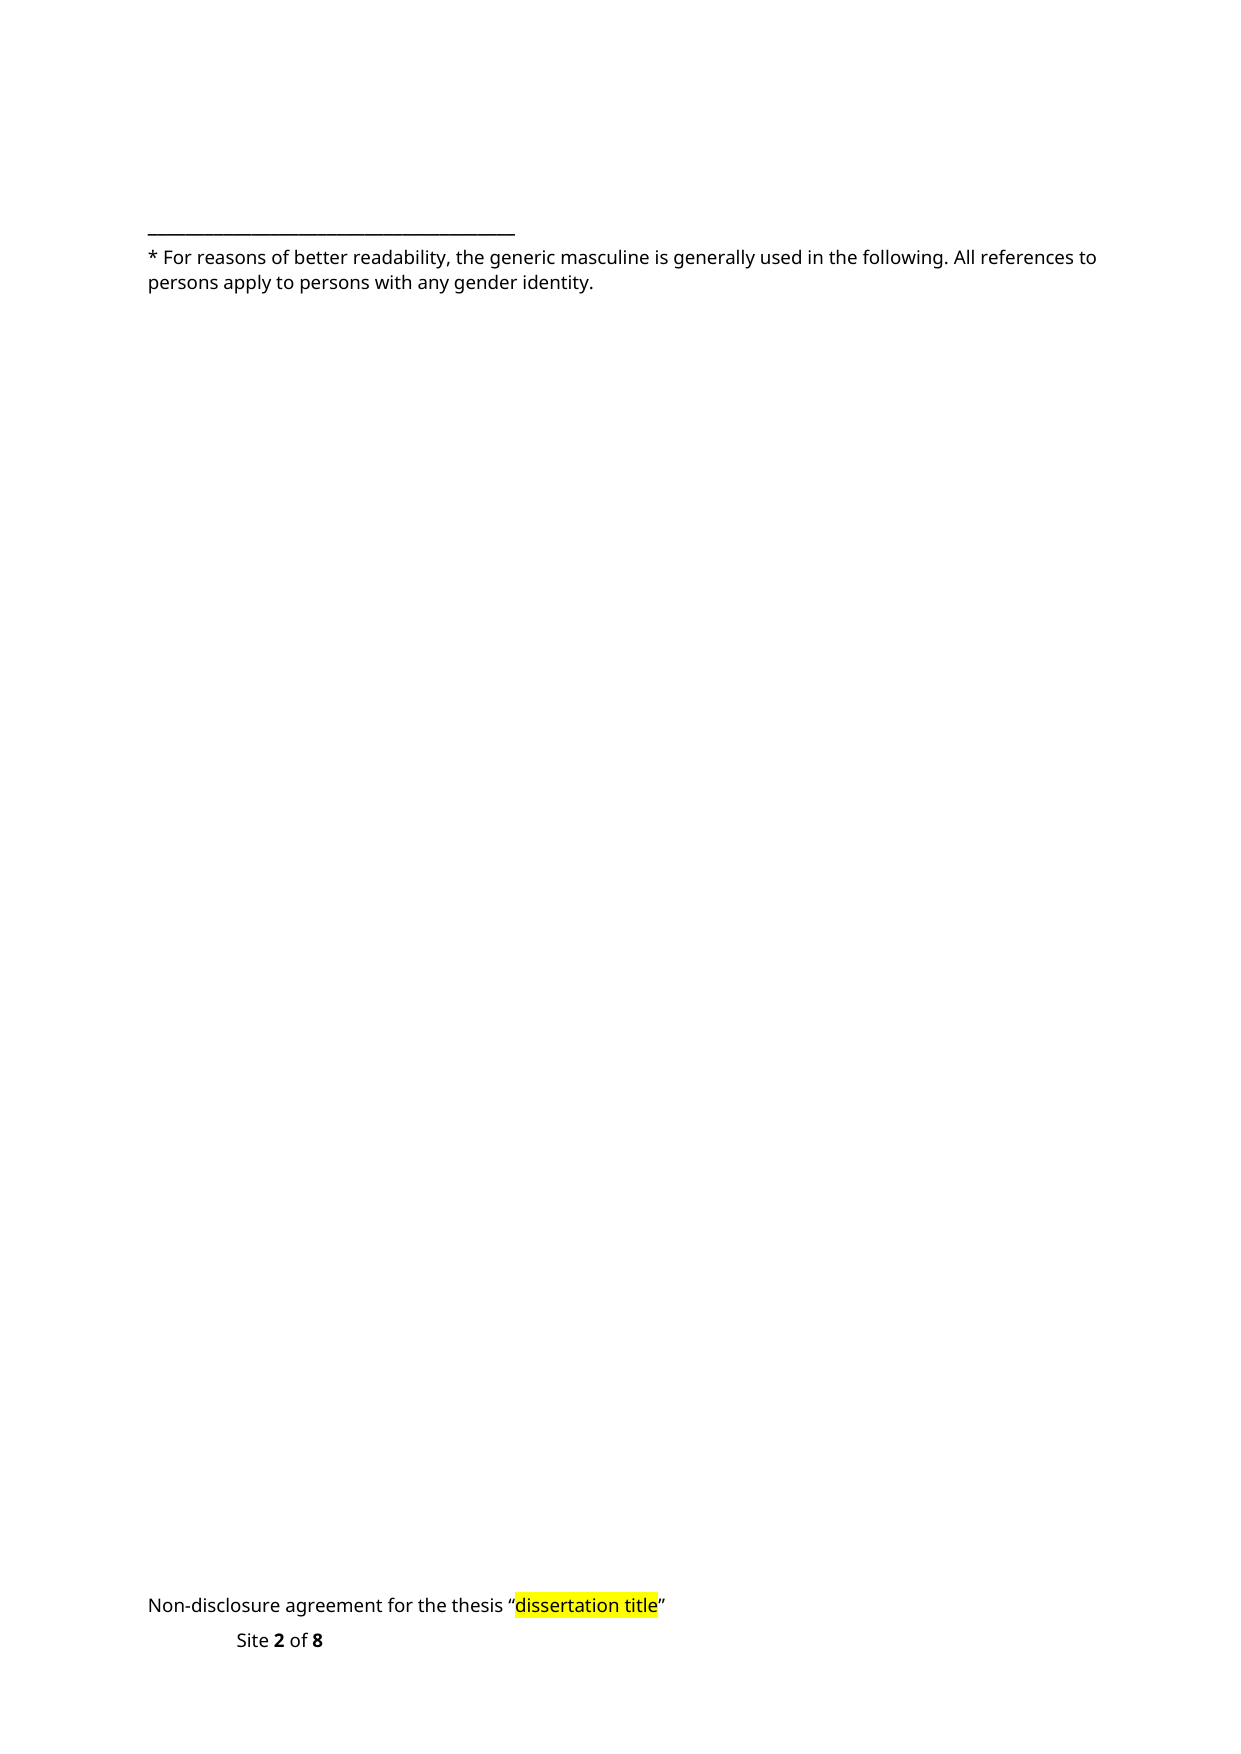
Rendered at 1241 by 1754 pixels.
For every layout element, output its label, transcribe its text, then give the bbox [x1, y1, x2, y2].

text _______________________________________ [148, 208, 1122, 239]
text * For reasons of better readability, the generic masculine is generally used in the following. All references to persons apply to persons with any gender identity. [148, 244, 1122, 295]
